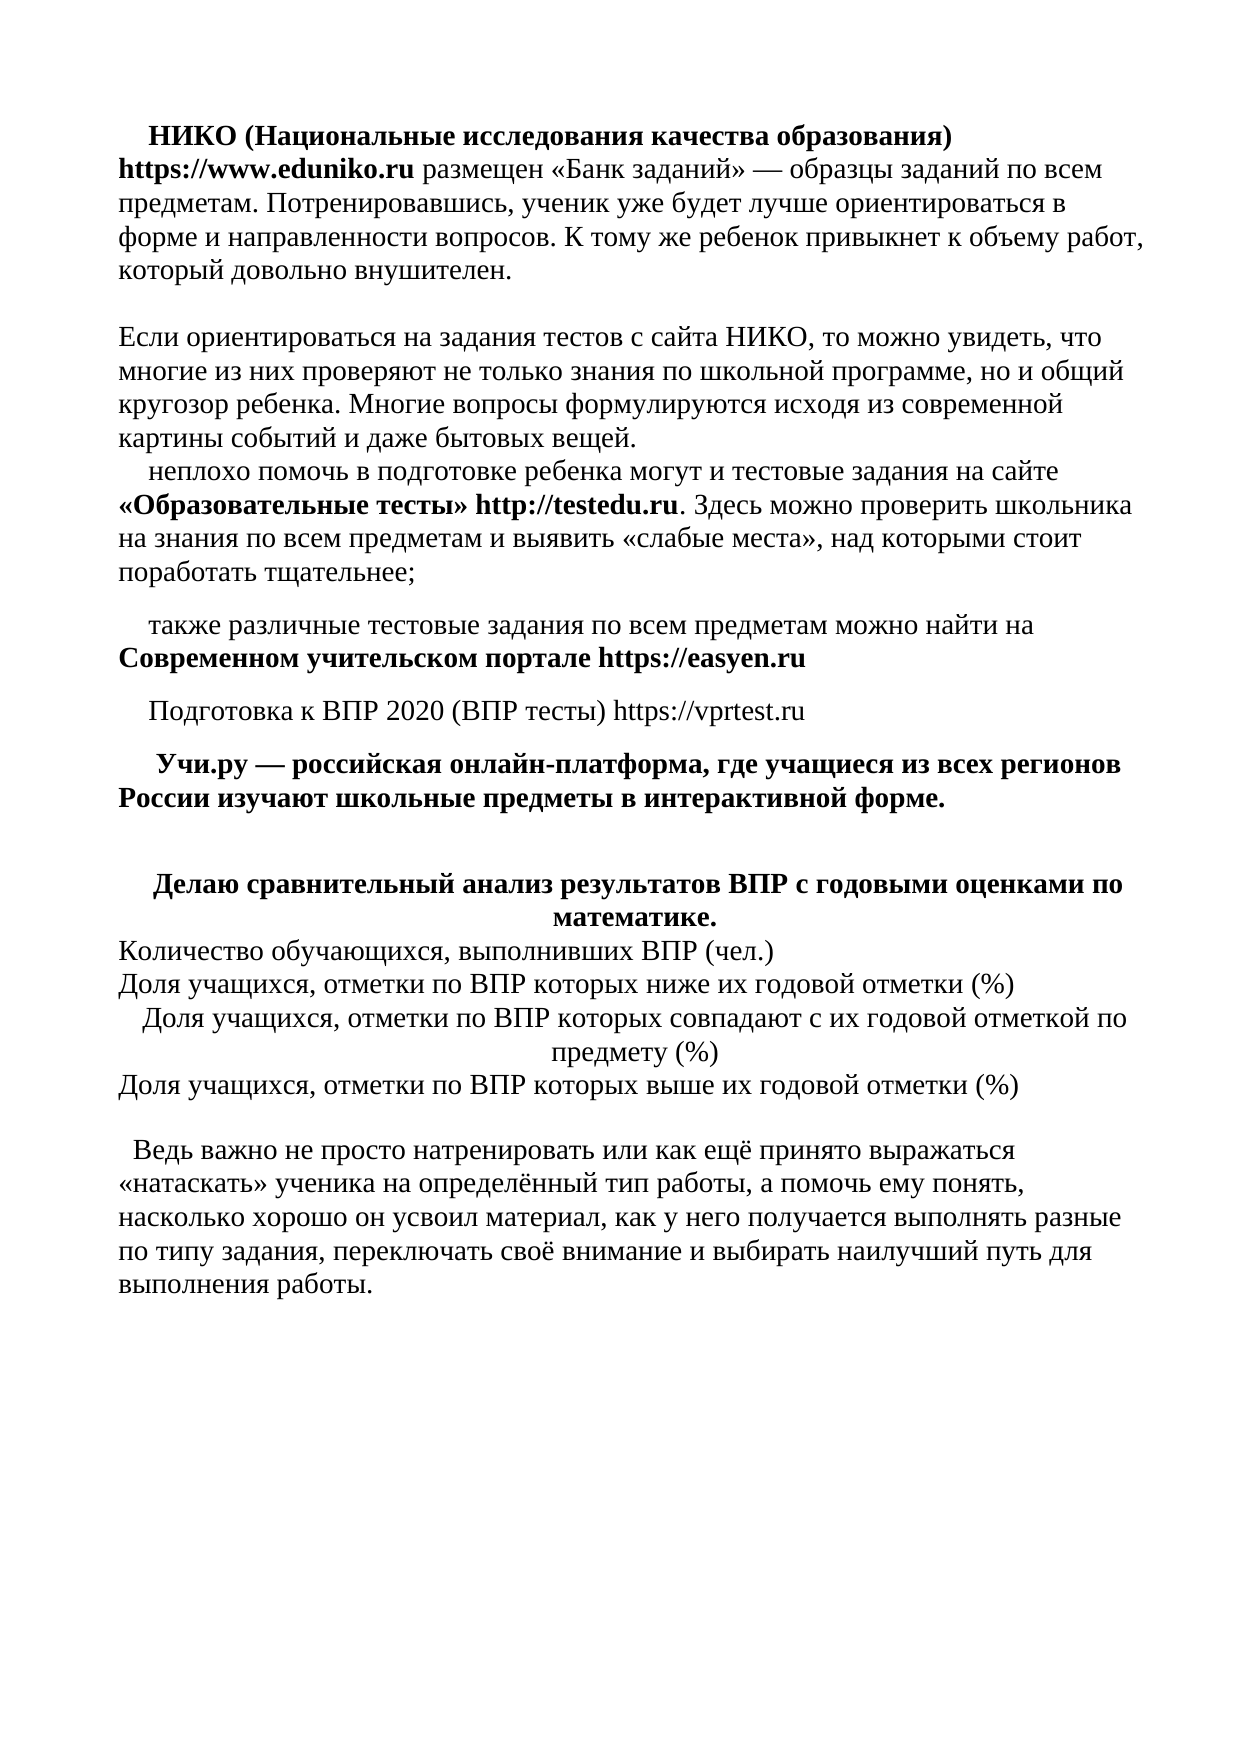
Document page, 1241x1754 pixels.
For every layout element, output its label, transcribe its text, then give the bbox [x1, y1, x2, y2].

text  также различные тестовые задания по всем предметам можно найти на Современном учительском портале https://easyen.ru [118, 607, 1152, 674]
text  неплохо помочь в подготовке ребенка могут и тестовые задания на сайте «Образовательные тесты» http://testedu.ru. Здесь можно проверить школьника на знания по всем предметам и выявить «слабые места», над которыми стоит поработать тщательнее; [118, 453, 1152, 588]
text  Учи.ру — российская онлайн-платформа, где учащиеся из всех регионов России изучают школьные предметы в интерактивной форме. [118, 746, 1152, 813]
text Доля учащихся, отметки по ВПР которых выше их годовой отметки (%) [118, 1067, 1152, 1101]
text Делаю сравнительный анализ результатов ВПР с годовыми оценками по математике. [118, 866, 1152, 933]
text Доля учащихся, отметки по ВПР которых совпадают с их годовой отметкой по предмету (%) [118, 1000, 1152, 1067]
text Если ориентироваться на задания тестов с сайта НИКО, то можно увидеть, что многие из них проверяют не только знания по школьной программе, но и общий кругозор ребенка. Многие вопросы формулируются исходя из современной картины событий и даже бытовых вещей. [118, 319, 1152, 453]
text Количество обучающихся, выполнивших ВПР (чел.) [118, 933, 1152, 967]
text  НИКО (Национальные исследования качества образования) https://www.eduniko.ru размещен «Банк заданий» — образцы заданий по всем предметам. Потренировавшись, ученик уже будет лучше ориентироваться в форме и направленности вопросов. К тому же ребенок привыкнет к объему работ, который довольно внушителен. [118, 118, 1152, 286]
text Доля учащихся, отметки по ВПР которых ниже их годовой отметки (%) [118, 967, 1152, 1000]
text  Подготовка к ВПР 2020 (ВПР тесты) https://vprtest.ru [118, 693, 1152, 727]
text Ведь важно не просто натренировать или как ещё принято выражаться «натаскать» ученика на определённый тип работы, а помочь ему понять, насколько хорошо он усвоил материал, как у него получается выполнять разные по типу задания, переключать своё внимание и выбирать наилучший путь для выполнения работы. [118, 1132, 1152, 1300]
